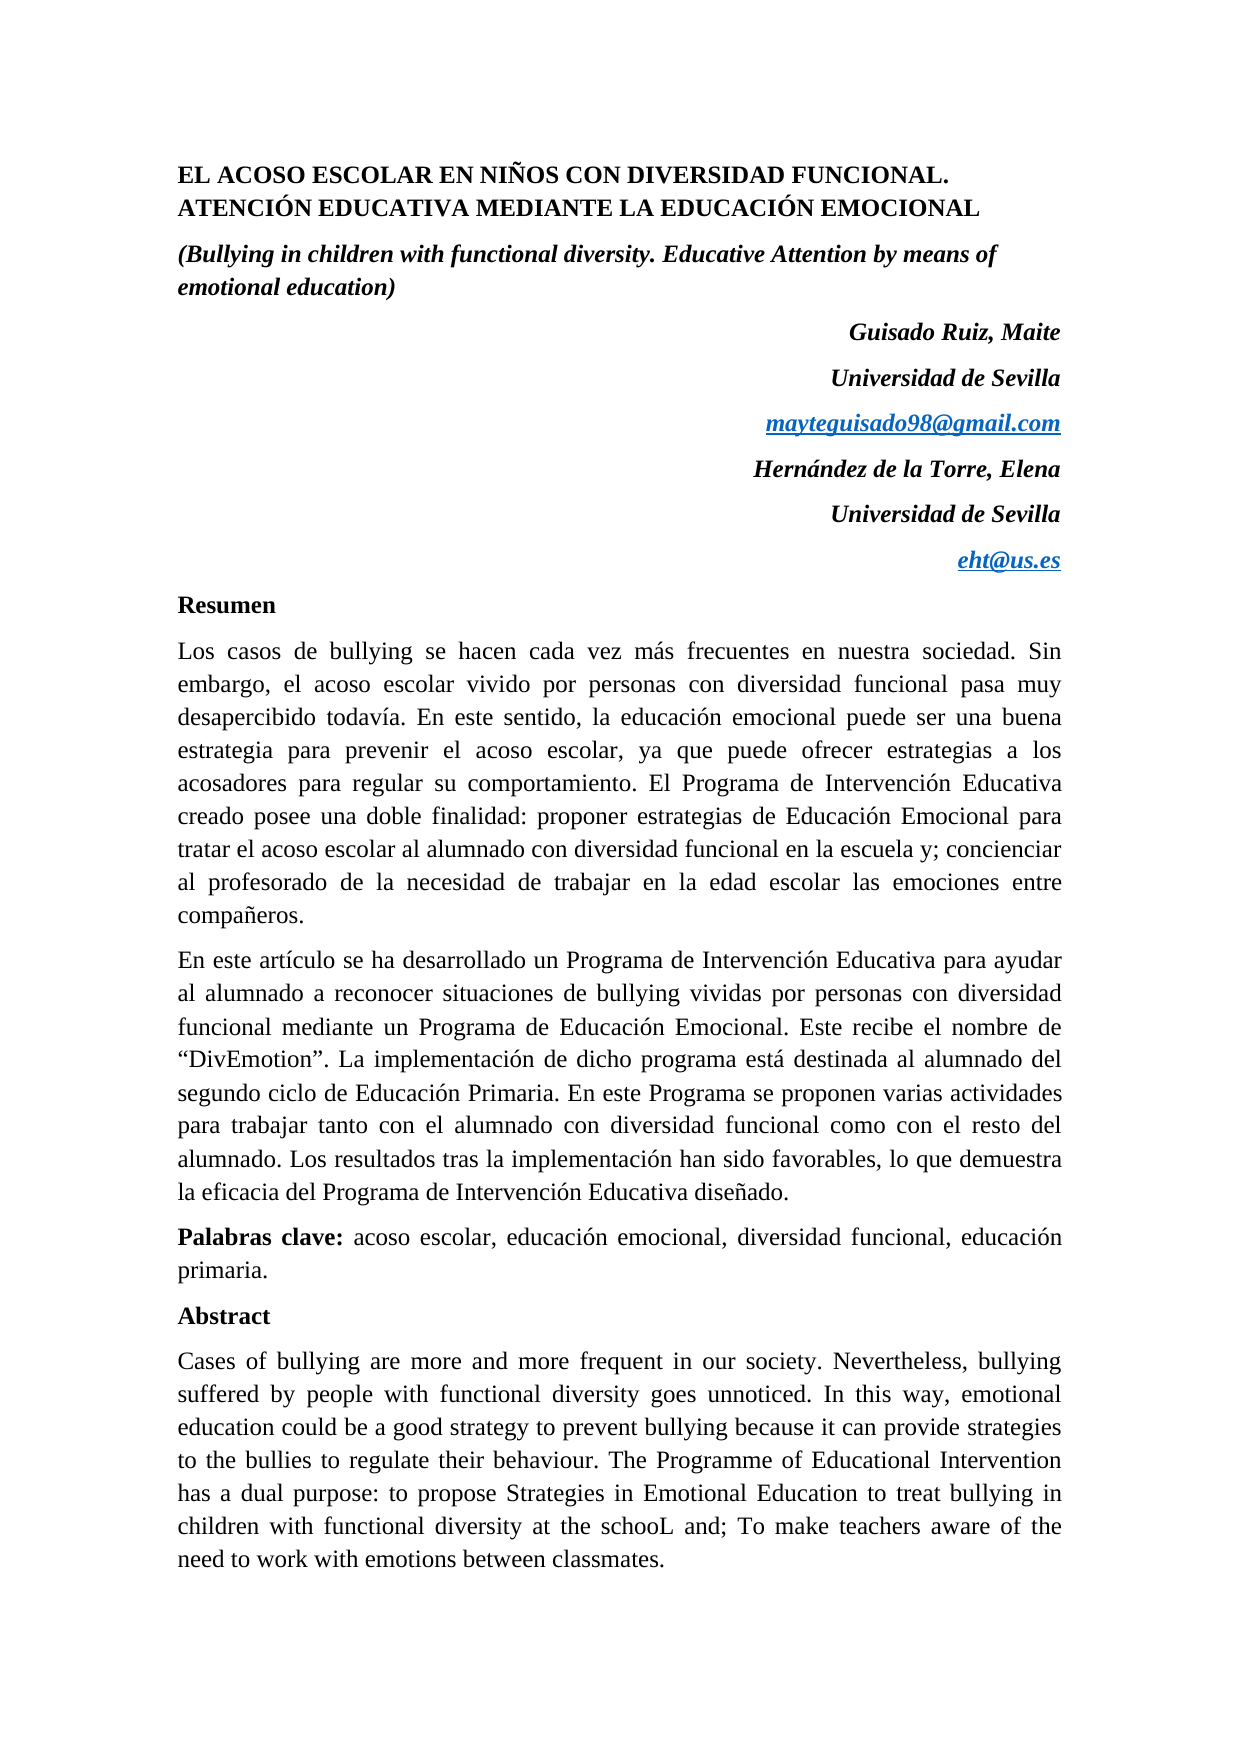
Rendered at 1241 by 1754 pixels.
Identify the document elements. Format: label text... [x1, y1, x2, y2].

text Resumen [177, 590, 1063, 619]
text eht@us.es [177, 545, 1063, 573]
text EL ACOSO ESCOLAR EN NIÑOS CON DIVERSIDAD FUNCIONAL. ATENCIÓN EDUCATIVA MEDIANTE LA EDUCACIÓN EMOCIONAL [177, 160, 1063, 222]
text Los casos de bullying se hacen cada vez más frecuentes en nuestra sociedad. Sin embargo, el acoso escolar vivido por personas con diversidad funcional pasa muy desapercibido todavía. En este sentido, la educación emocional puede ser una buena estrategia para prevenir el acoso escolar, ya que puede ofrecer estrategias a los acosadores para regular su comportamiento. El Programa de Intervención Educativa creado posee una doble finalidad: proponer estrategias de Educación Emocional para tratar el acoso escolar al alumnado con diversidad funcional en la escuela y; concienciar al profesorado de la necesidad de trabajar en la edad escolar las emociones entre compañeros. [177, 636, 1063, 929]
text Hernández de la Torre, Elena [177, 454, 1063, 482]
text En este artículo se ha desarrollado un Programa de Intervención Educativa para ayudar al alumnado a reconocer situaciones de bullying vividas por personas con diversidad funcional mediante un Programa de Educación Emocional. Este recibe el nombre de “DivEmotion”. La implementación de dicho programa está destinada al alumnado del segundo ciclo de Educación Primaria. En este Programa se proponen varias actividades para trabajar tanto con el alumnado con diversidad funcional como con el resto del alumnado. Los resultados tras la implementación han sido favorables, lo que demuestra la eficacia del Programa de Intervención Educativa diseñado. [177, 946, 1063, 1205]
text Cases of bullying are more and more frequent in our society. Nevertheless, bullying suffered by people with functional diversity goes unnoticed. In this way, emotional education could be a good strategy to prevent bullying because it can provide strategies to the bullies to regulate their behaviour. The Programme of Educational Intervention has a dual purpose: to propose Strategies in Emotional Education to treat bullying in children with functional diversity at the schooL and; To make teachers aware of the need to work with emotions between classmates. [177, 1346, 1063, 1573]
text Abstract [177, 1301, 1063, 1329]
text Palabras clave: acoso escolar, educación emocional, diversidad funcional, educación primaria. [177, 1222, 1063, 1284]
text mayteguisado98@gmail.com [177, 408, 1063, 437]
text Universidad de Sevilla [177, 363, 1063, 391]
text Universidad de Sevilla [177, 499, 1063, 528]
text Guisado Ruiz, Maite [177, 317, 1063, 346]
text (Bullying in children with functional diversity. Educative Attention by means of emotional education) [177, 239, 1063, 300]
